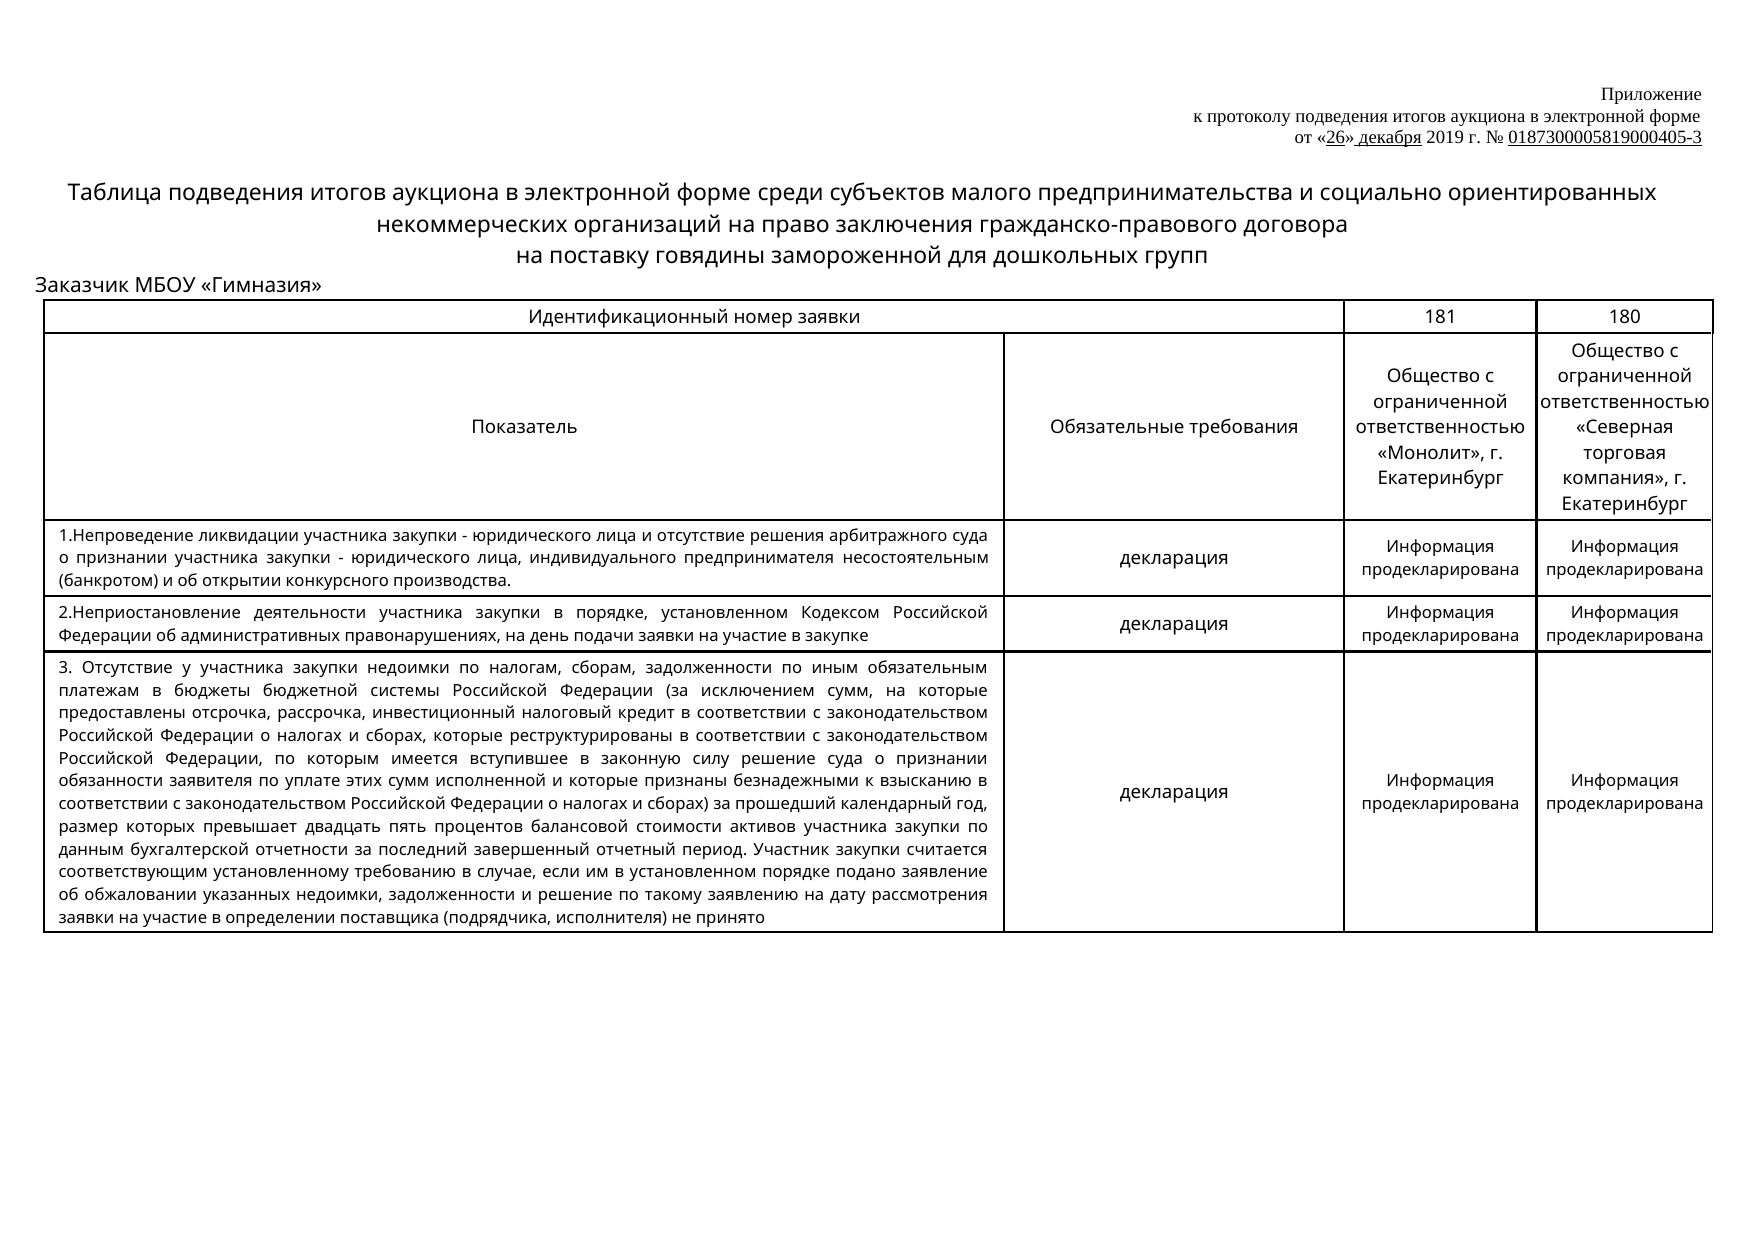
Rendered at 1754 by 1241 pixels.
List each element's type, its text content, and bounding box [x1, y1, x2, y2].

table_cell Информация продекларирована [1538, 519, 1712, 594]
text к протоколу подведения итогов аукциона в электронной форме [29, 105, 1702, 126]
table_cell Показатель [45, 334, 1003, 518]
table_header 181 [1345, 301, 1535, 332]
table_cell Обязательные требования [1005, 334, 1343, 518]
text на поставку говядины замороженной для дошкольных групп [29, 239, 1695, 270]
table_cell декларация [1005, 653, 1343, 931]
text Заказчик МБОУ «Гимназия» [29, 270, 1695, 298]
table_cell Общество с ограниченной ответственностью «Северная торговая компания», г. Екатеринбург [1538, 332, 1712, 518]
table_cell Информация продекларирована [1345, 597, 1535, 650]
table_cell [1345, 653, 1535, 931]
table_cell 2.Неприостановление деятельности участника закупки в порядке, установленном Кодексом Российской Федерации об административных правонарушениях, на день подачи заявки на участие в закупке [45, 597, 1003, 650]
table_cell 3. Отсутствие у участника закупки недоимки по налогам, сборам, задолженности по иным обязательным платежам в бюджеты бюджетной системы Российской Федерации (за исключением сумм, на которые предоставлены отсрочка, рассрочка, инвестиционный налоговый кредит в соответствии с законодательством Российской Федерации о налогах и сборах, которые реструктурированы в соответствии с законодательством Российской Федерации, по которым имеется вступившее в законную силу решение суда о признании обязанности заявителя по уплате этих сумм исполненной и которые признаны безнадежными к взысканию в соответствии с законодательством Российской Федерации о налогах и сборах) за прошедший календарный год, размер которых превышает двадцать пять процентов балансовой стоимости активов участника закупки по данным бухгалтерской отчетности за последний завершенный отчетный период. Участник закупки считается соответствующим установленному требованию в случае, если им в установленном порядке подано заявление об обжаловании указанных недоимки, задолженности и решение по такому заявлению на дату рассмотрения заявки на участие в определении поставщика (подрядчика, исполнителя) не принято [45, 653, 1003, 931]
table_cell декларация [1005, 521, 1343, 594]
text Таблица подведения итогов аукциона в электронной форме среди субъектов малого предпринимательства и социально ориентированных некоммерческих организаций на право заключения гражданско-правового договора [29, 176, 1695, 239]
table_header 180 [1538, 301, 1712, 332]
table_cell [1538, 650, 1712, 931]
table_cell Информация продекларирована [1538, 595, 1712, 650]
table_cell 1.Непроведение ликвидации участника закупки - юридического лица и отсутствие решения арбитражного суда о признании участника закупки - юридического лица, индивидуального предпринимателя несостоятельным (банкротом) и об открытии конкурсного производства. [45, 521, 1003, 594]
text от «26» декабря 2019 г. № 0187300005819000405-3 [29, 126, 1702, 148]
table_cell декларация [1005, 597, 1343, 650]
text Приложение [29, 83, 1702, 105]
table_header Идентификационный номер заявки [45, 301, 1343, 332]
table_cell Информация продекларирована [1345, 521, 1535, 594]
table_cell Общество с ограниченной ответственностью «Монолит», г. Екатеринбург [1345, 334, 1535, 518]
